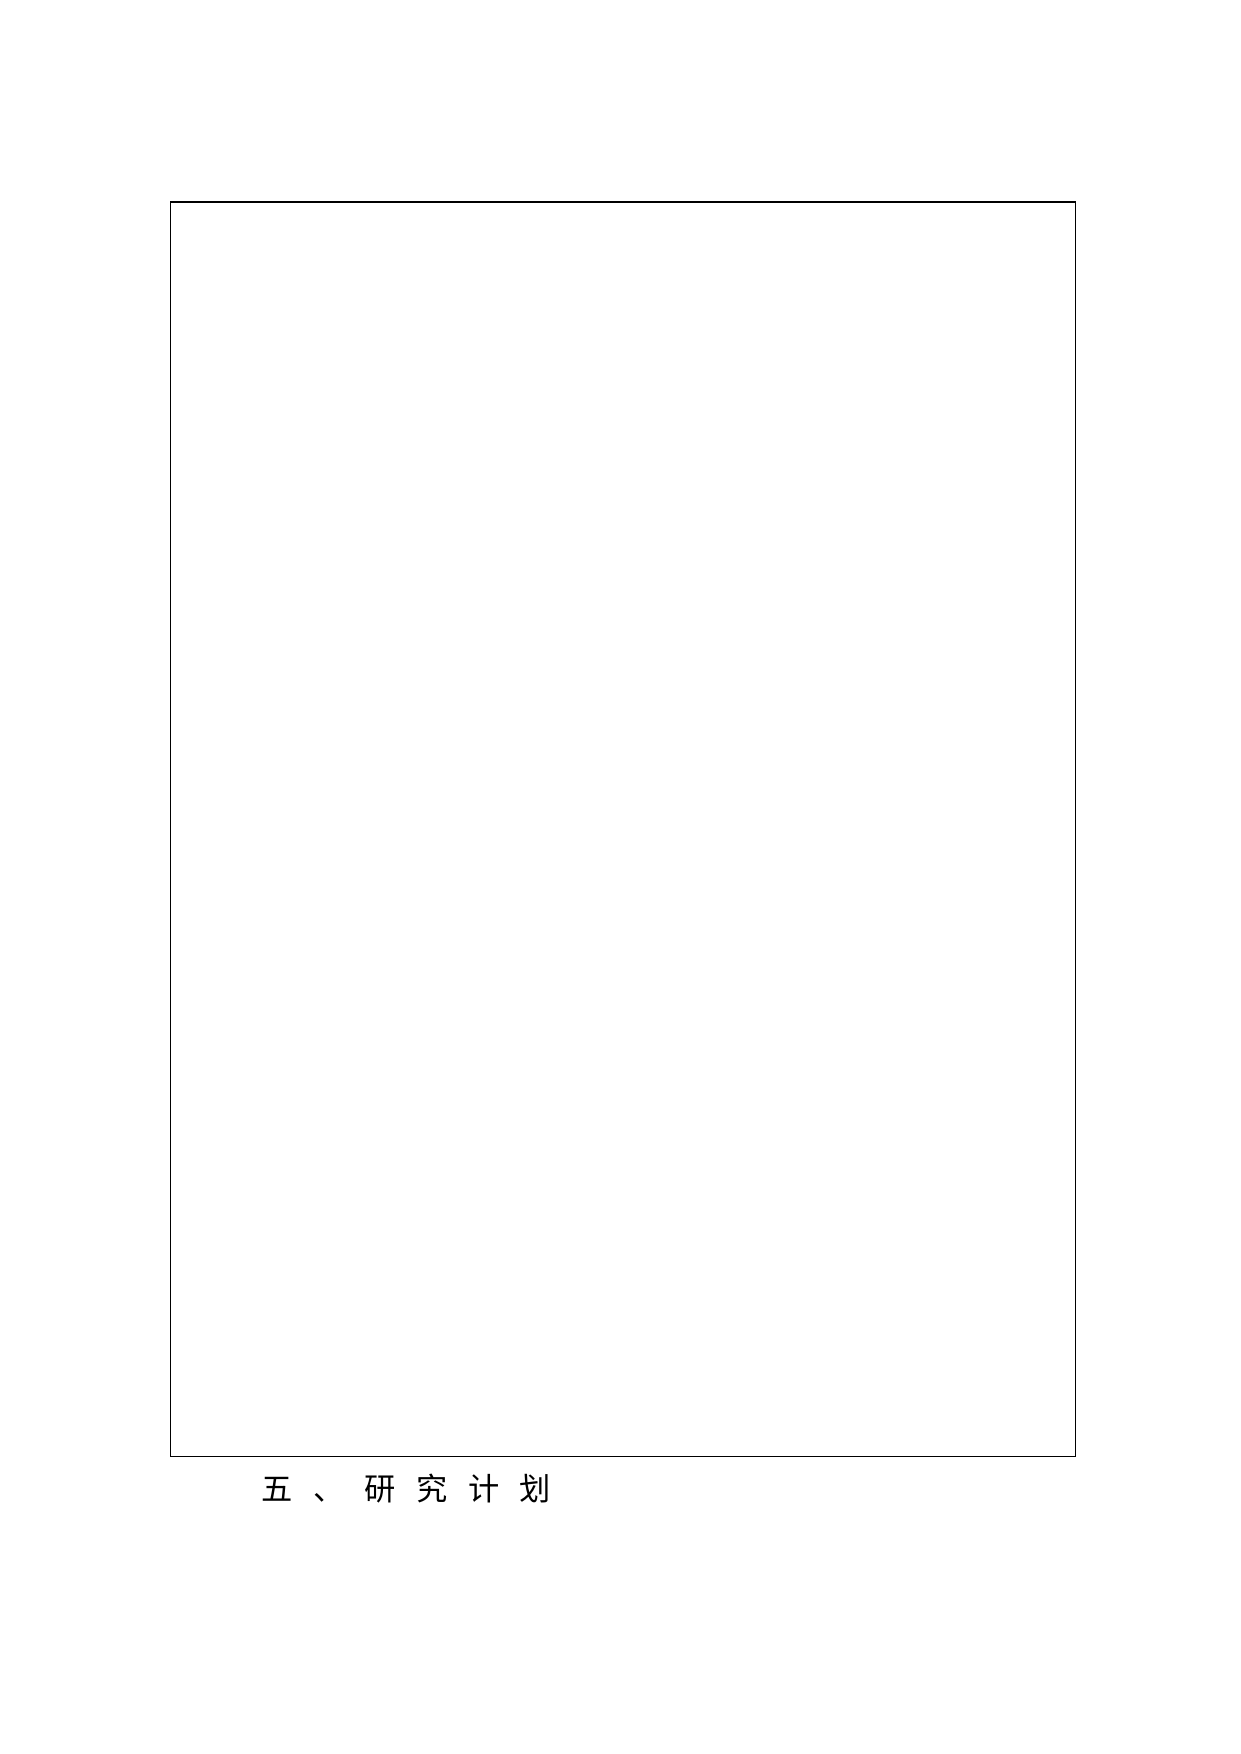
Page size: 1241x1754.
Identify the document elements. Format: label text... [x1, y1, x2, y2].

table_header [171, 203, 1075, 1456]
text 五、研究计划 [184, 1457, 1062, 1518]
